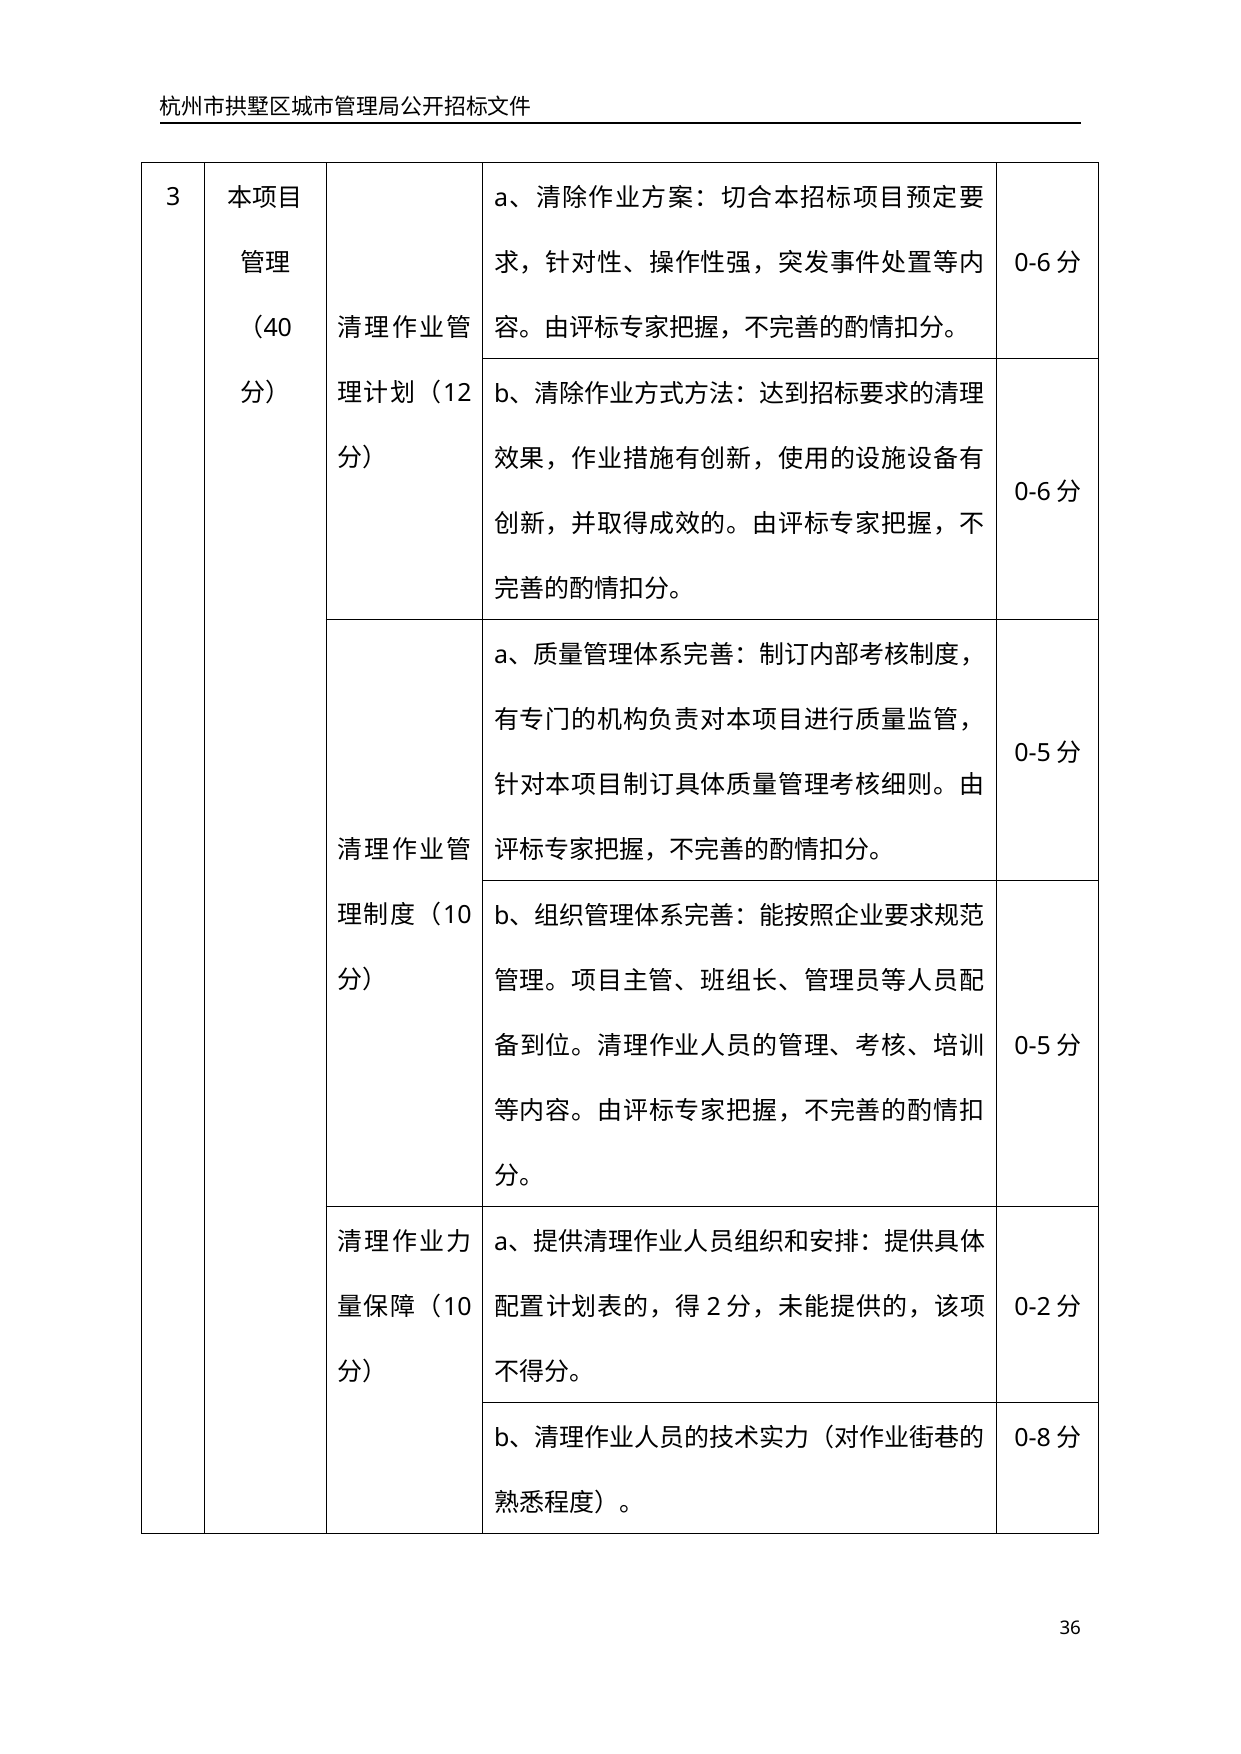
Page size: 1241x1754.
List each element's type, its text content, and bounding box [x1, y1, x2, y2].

table_cell 0-8分 [997, 1403, 1098, 1533]
table_cell 0-5分 [997, 620, 1098, 880]
table_cell a、提供清理作业人员组织和安排：提供具体配置计划表的，得2分，未能提供的，该项不得分。 [483, 1207, 996, 1402]
table_cell a、质量管理体系完善：制订内部考核制度，有专门的机构负责对本项目进行质量监管，针对本项目制订具体质量管理考核细则。由评标专家把握，不完善的酌情扣分。 [483, 620, 996, 880]
table_cell a、清除作业方案：切合本招标项目预定要求，针对性、操作性强，突发事件处置等内容。由评标专家把握，不完善的酌情扣分。 [483, 163, 996, 358]
table_cell 3 [142, 163, 204, 1533]
table_cell b、组织管理体系完善：能按照企业要求规范管理。项目主管、班组长、管理员等人员配备到位。清理作业人员的管理、考核、培训等内容。由评标专家把握，不完善的酌情扣分。 [483, 881, 996, 1206]
table_cell 清理作业管理计划（12分） [327, 163, 482, 619]
table_cell 清理作业力量保障（10分） [327, 1207, 482, 1533]
table_cell 本项目管理（40分） [205, 163, 326, 1533]
table_cell 0-6分 [997, 163, 1098, 358]
table_cell 0-6分 [997, 359, 1098, 619]
table_cell 清理作业管理制度（10分） [327, 620, 482, 1206]
table_cell 0-5分 [997, 881, 1098, 1206]
table_cell b、清理作业人员的技术实力（对作业街巷的熟悉程度）。 [483, 1403, 996, 1533]
table_cell b、清除作业方式方法：达到招标要求的清理效果，作业措施有创新，使用的设施设备有创新，并取得成效的。由评标专家把握，不完善的酌情扣分。 [483, 359, 996, 619]
table_cell 0-2分 [997, 1207, 1098, 1402]
